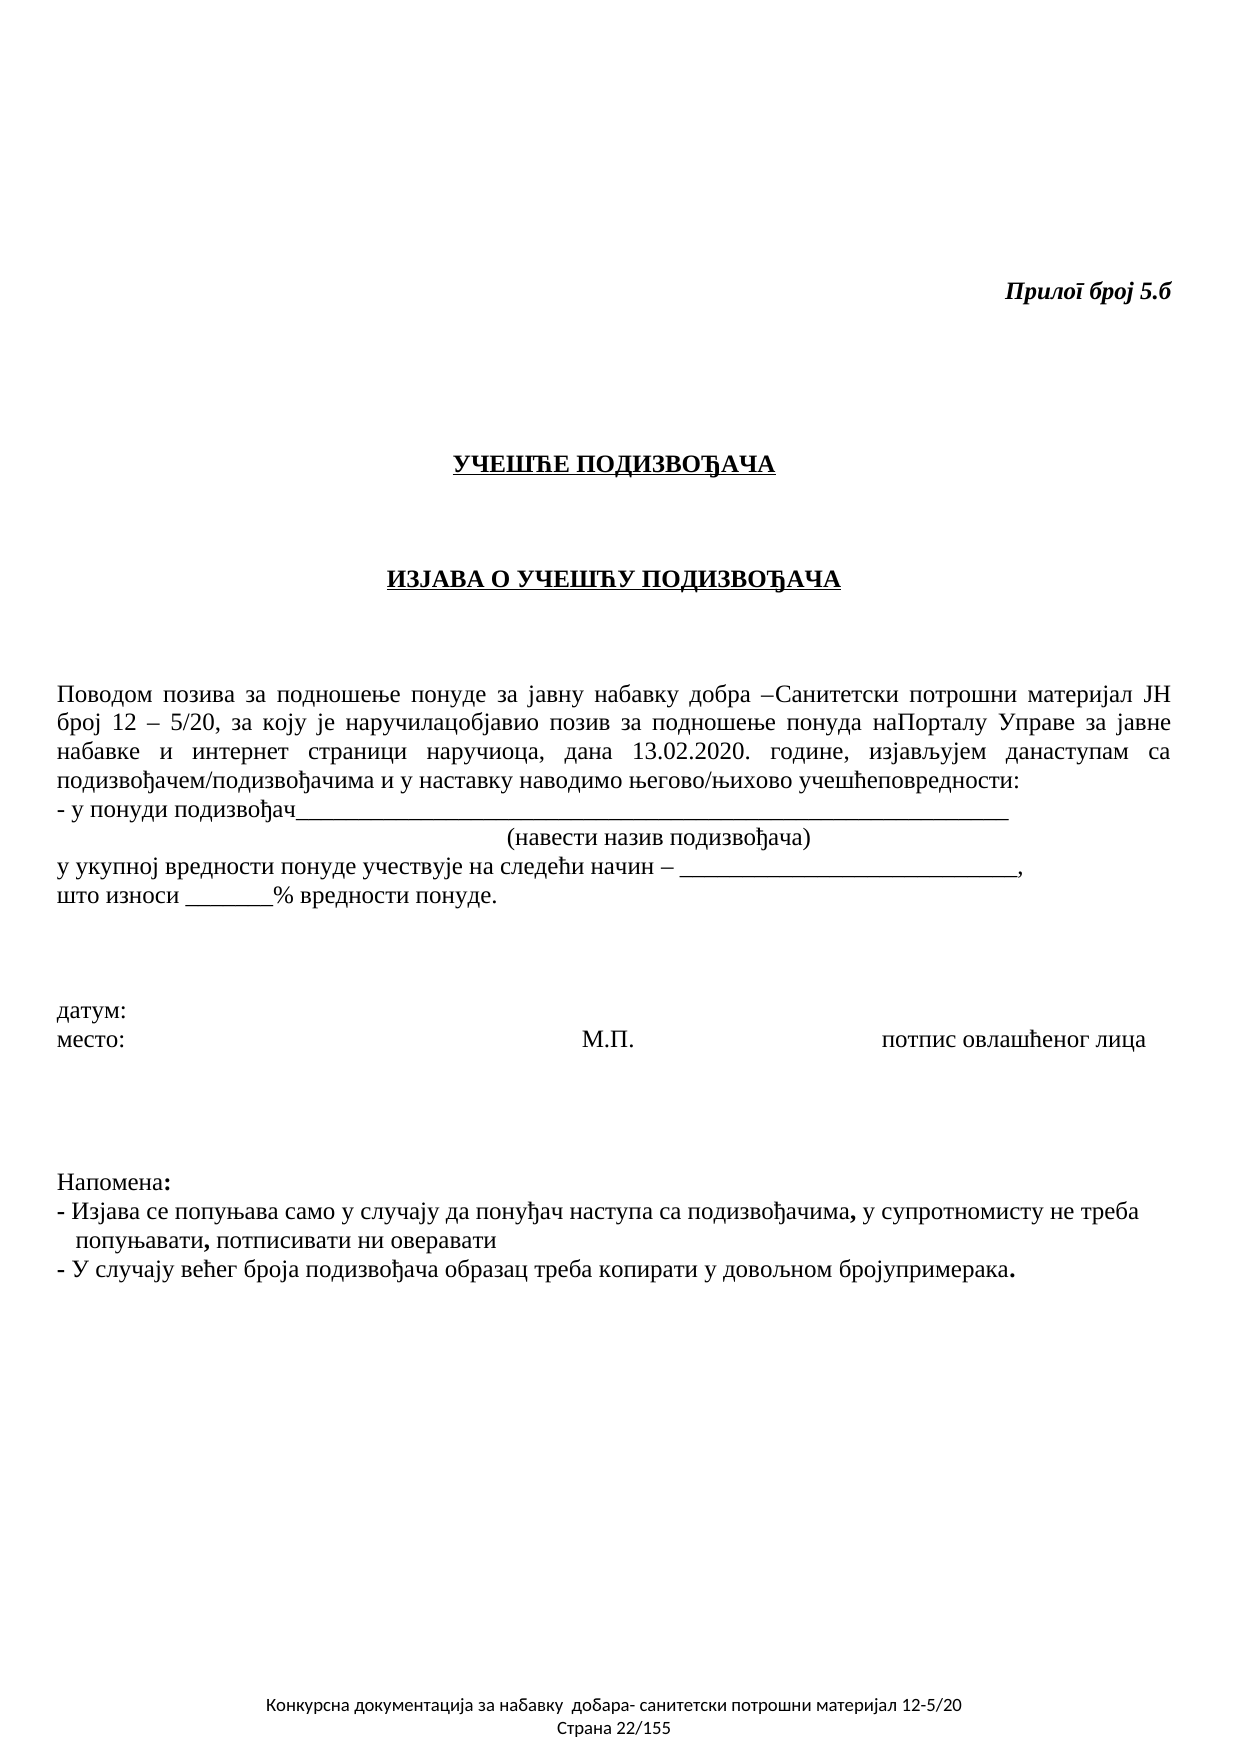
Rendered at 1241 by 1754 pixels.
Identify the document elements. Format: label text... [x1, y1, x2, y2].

text - у понуди подизвођач_________________________________________________________ [57, 794, 1171, 822]
text - У случају већег броја подизвођача образац треба копирати у довољном бројупримерака. [57, 1254, 1171, 1282]
text УЧЕШЋЕ ПОДИЗВОЂАЧА [57, 449, 1171, 477]
text ИЗЈАВА О УЧЕШЋУ ПОДИЗВОЂАЧА [57, 564, 1171, 592]
text Поводом позива за подношење понуде за јавну набавку добра –Санитетски потрошни материјал ЈН број 12 – 5/20, за коју је наручилацобјавио позив за подношење понуда наПорталу Управе за јавне набавке и интернет страници наручиоца, дана 13.02.2020. године, изјављујем данаступам са подизвођачем/подизвођачима и у наставку наводимо његово/њихово учешћеповредности: [57, 679, 1171, 794]
text (навести назив подизвођача) [432, 822, 1171, 851]
text датум: [57, 995, 1171, 1024]
text Напомена: [57, 1167, 1171, 1196]
text - Изјава се попуњава само у случају да понуђач наступа са подизвођачима, у супротномисту не треба попуњавати, потписивати ни оверавати [57, 1196, 1171, 1254]
text што износи _______% вредности понуде. [57, 880, 1171, 909]
text Прилог број 5.б [57, 276, 1171, 305]
text у укупној вредности понуде учествује на следећи начин – ___________________________, [57, 851, 1171, 880]
text место: М.П. потпис овлашћеног лица [57, 1024, 1171, 1052]
